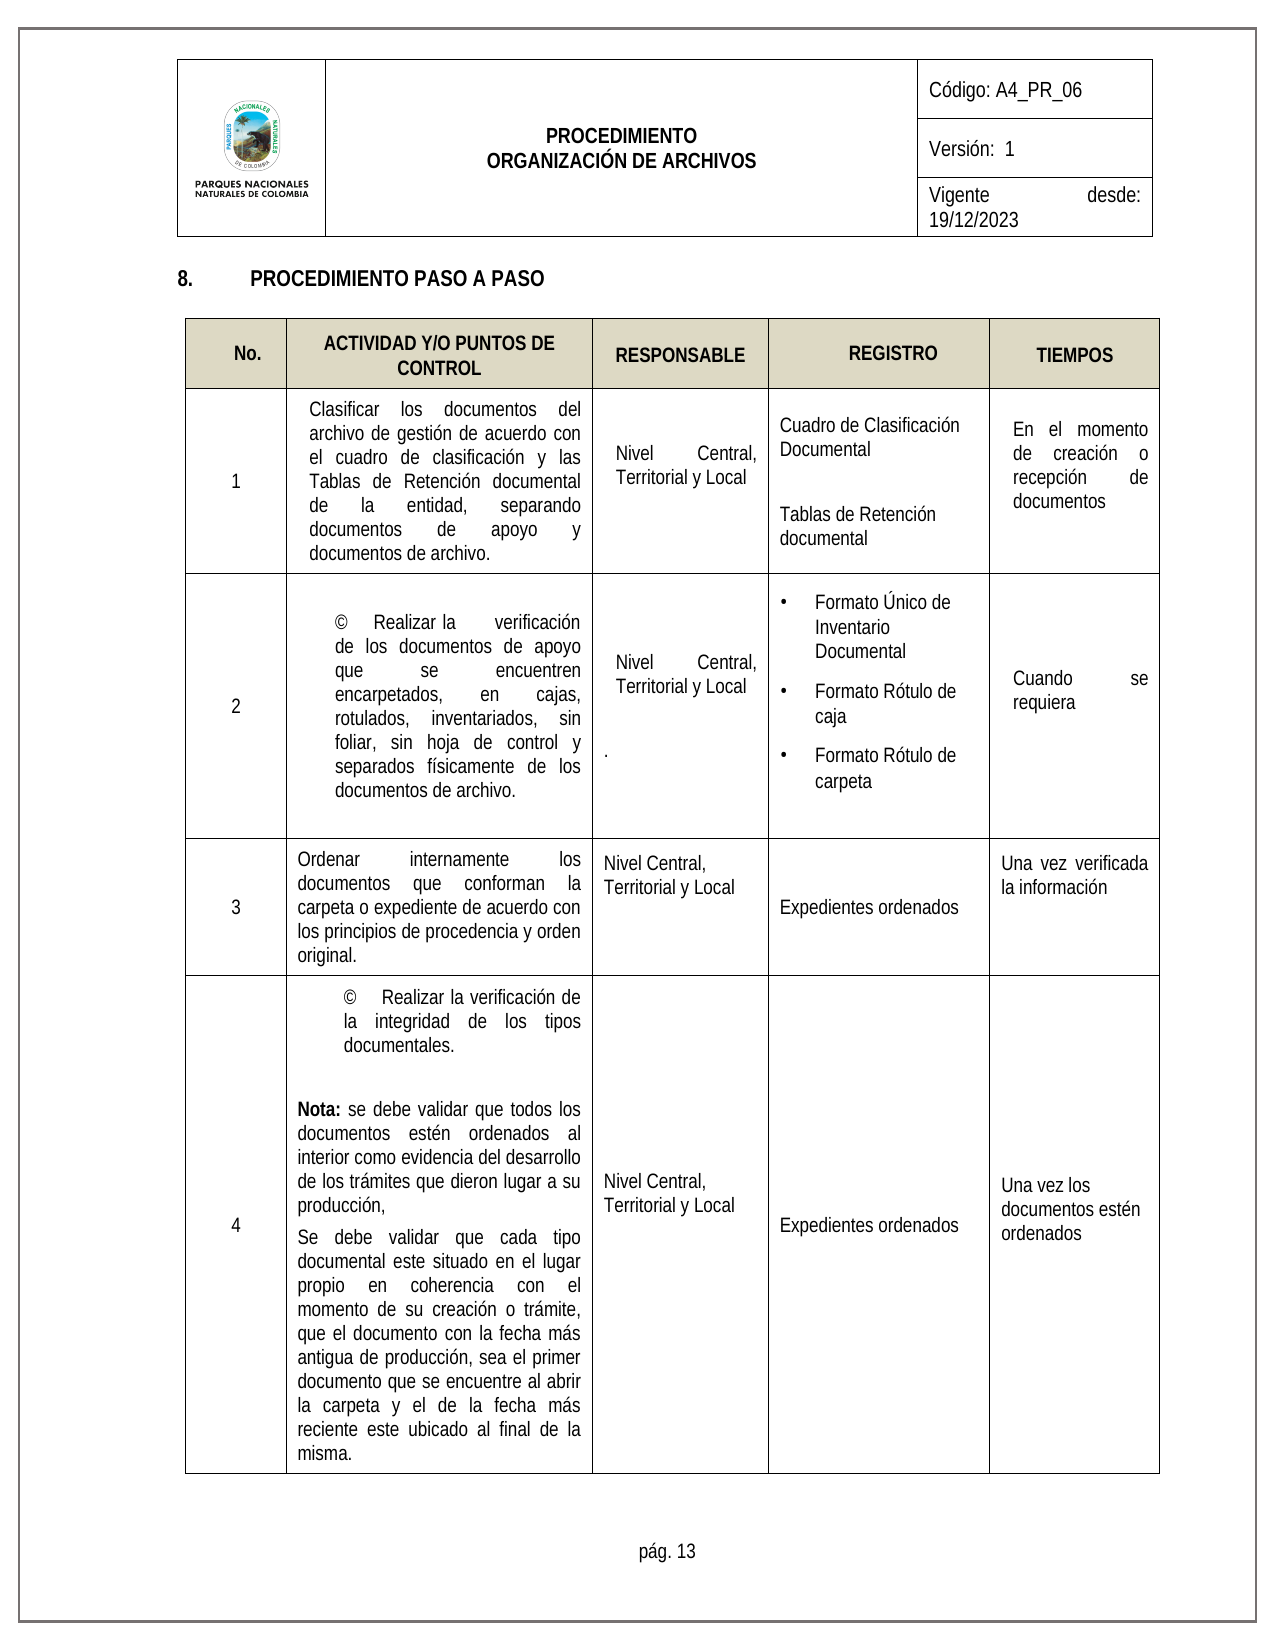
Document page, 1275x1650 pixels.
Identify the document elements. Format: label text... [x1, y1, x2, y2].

table_cell 3 [186, 839, 286, 975]
table_header RESPONSABLE [593, 319, 768, 388]
table_cell 4 [186, 976, 286, 1473]
picture [189, 94, 314, 203]
subtitle PROCEDIMIENTO PASO A PASO [177, 261, 1157, 292]
table_cell Expedientes ordenados [769, 839, 989, 975]
table_cell © Realizar la verificación de los documentos de apoyo que se encuentren encarpetados, en cajas, rotulados, inventariados, sin foliar, sin hoja de control y separados físicamente de los documentos de archivo. [287, 574, 592, 838]
table_cell 1 [186, 389, 286, 573]
table_cell Nivel Central, Territorial y Local [593, 976, 768, 1473]
table_cell En el momento de creación o recepción de documentos [990, 389, 1159, 573]
table_header REGISTRO [769, 319, 989, 388]
table_cell Formato Único de Inventario Documental Formato Rótulo de caja Formato Rótulo de carpeta [769, 574, 989, 838]
table_cell Nivel Central, Territorial y Local [593, 839, 768, 975]
table_cell 2 [186, 574, 286, 838]
table_cell Nivel Central, Territorial y Local . [593, 574, 768, 838]
table_header No. [186, 319, 286, 388]
table_cell Una vez verificada la información [990, 839, 1159, 975]
table_cell Nivel Central, Territorial y Local [593, 389, 768, 573]
table_cell Una vez los documentos estén ordenados [990, 976, 1159, 1473]
table_cell Ordenar internamente los documentos que conforman la carpeta o expediente de acuerdo con los principios de procedencia y orden original. [287, 839, 592, 975]
table_cell Cuando se requiera [990, 574, 1159, 838]
table_cell © Realizar la verificación de la integridad de los tipos documentales. Nota: se debe validar que todos los documentos estén ordenados al interior como evidencia del desarrollo de los trámites que dieron lugar a su producción, Se debe validar que cada tipo documental este situado en el lugar propio en coherencia con el momento de su creación o trámite, que el documento con la fecha más antigua de producción, sea el primer documento que se encuentre al abrir la carpeta y el de la fecha más reciente este ubicado al final de la misma. [287, 976, 592, 1473]
table_cell Clasificar los documentos del archivo de gestión de acuerdo con el cuadro de clasificación y las Tablas de Retención documental de la entidad, separando documentos de apoyo y documentos de archivo. [287, 389, 592, 573]
table_cell Expedientes ordenados [769, 976, 989, 1473]
table_header TIEMPOS [990, 319, 1159, 388]
table_header ACTIVIDAD Y/O PUNTOS DE CONTROL [287, 319, 592, 388]
table_cell Cuadro de Clasificación Documental Tablas de Retención documental [769, 389, 989, 573]
